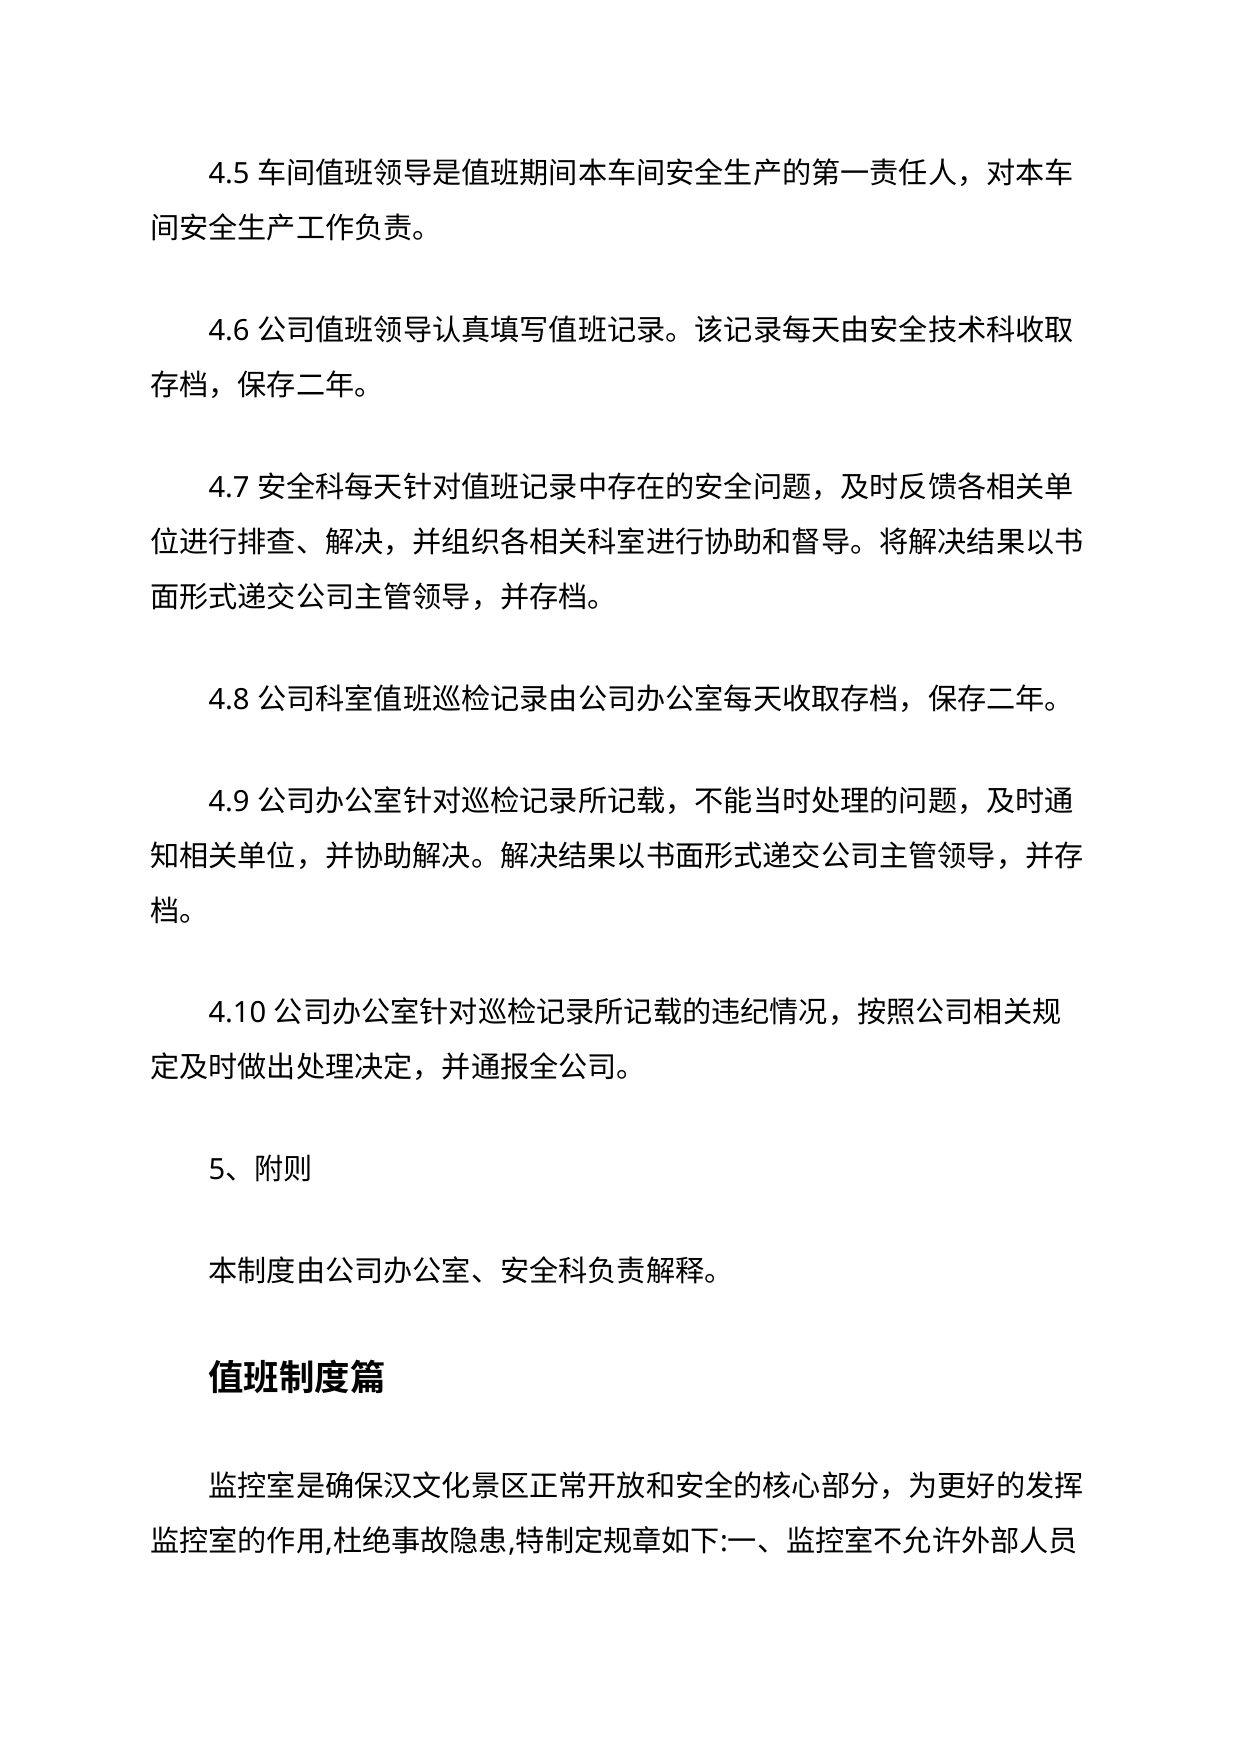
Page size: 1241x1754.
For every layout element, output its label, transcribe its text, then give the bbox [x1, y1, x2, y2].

text 4.9 公司办公室针对巡检记录所记载，不能当时处理的问题，及时通知相关单位，并协助解决。解决结果以书面形式递交公司主管领导，并存档。 [150, 777, 1090, 929]
text 4.6 公司值班领导认真填写值班记录。该记录每天由安全技术科收取存档，保存二年。 [150, 307, 1090, 404]
text 4.10 公司办公室针对巡检记录所记载的违纪情况，按照公司相关规定及时做出处理决定，并通报全公司。 [150, 989, 1090, 1086]
text 4.7 安全科每天针对值班记录中存在的安全问题，及时反馈各相关单位进行排查、解决，并组织各相关科室进行协助和督导。将解决结果以书面形式递交公司主管领导，并存档。 [150, 463, 1090, 616]
text 值班制度篇 [150, 1349, 1090, 1401]
text 本制度由公司办公室、安全科负责解释。 [150, 1248, 1090, 1290]
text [150, 1463, 1090, 1560]
text 5、附则 [150, 1146, 1090, 1188]
text 4.5 车间值班领导是值班期间本车间安全生产的第一责任人，对本车间安全生产工作负责。 [150, 150, 1090, 247]
text 4.8 公司科室值班巡检记录由公司办公室每天收取存档，保存二年。 [150, 675, 1090, 718]
